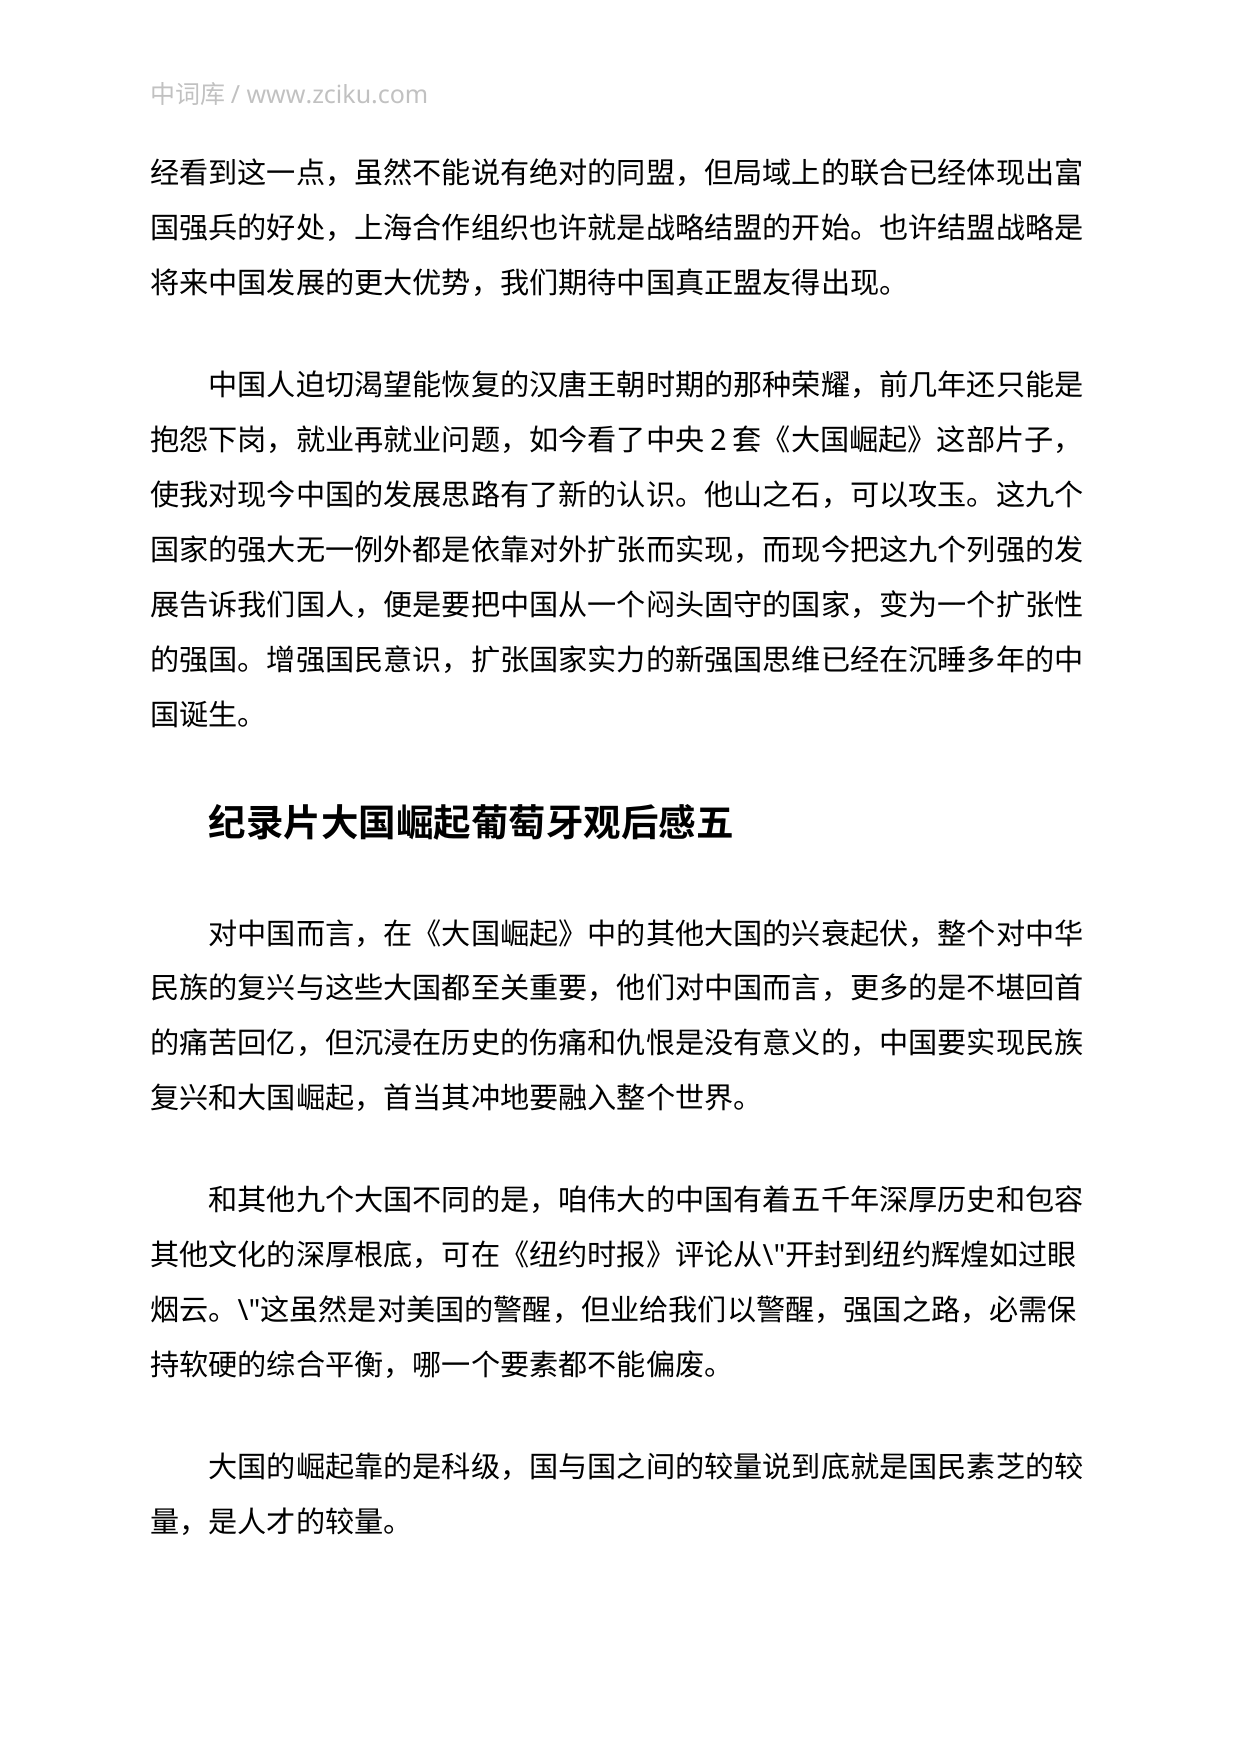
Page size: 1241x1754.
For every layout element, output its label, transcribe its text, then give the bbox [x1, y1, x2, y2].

text 大国的崛起靠的是科级，国与国之间的较量说到底就是国民素芝的较量，是人才的较量。 [150, 1443, 1090, 1541]
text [150, 150, 1090, 302]
text 纪录片大国崛起葡萄牙观后感五 [150, 793, 1090, 847]
text 中国人迫切渴望能恢复的汉唐王朝时期的那种荣耀，前几年还只能是抱怨下岗，就业再就业问题，如今看了中央2套《大国崛起》这部片子，使我对现今中国的发展思路有了新的认识。他山之石，可以攻玉。这九个国家的强大无一例外都是依靠对外扩张而实现，而现今把这九个列强的发展告诉我们国人，便是要把中国从一个闷头固守的国家，变为一个扩张性的强国。增强国民意识，扩张国家实力的新强国思维已经在沉睡多年的中国诞生。 [150, 362, 1090, 733]
text 和其他九个大国不同的是，咱伟大的中国有着五千年深厚历史和包容其他文化的深厚根底，可在《纽约时报》评论从\"开封到纽约辉煌如过眼烟云。\"这虽然是对美国的警醒，但业给我们以警醒，强国之路，必需保持软硬的综合平衡，哪一个要素都不能偏废。 [150, 1177, 1090, 1384]
text 对中国而言，在《大国崛起》中的其他大国的兴衰起伏，整个对中华民族的复兴与这些大国都至关重要，他们对中国而言，更多的是不堪回首的痛苦回亿，但沉浸在历史的伤痛和仇恨是没有意义的，中国要实现民族复兴和大国崛起，首当其冲地要融入整个世界。 [150, 910, 1090, 1117]
